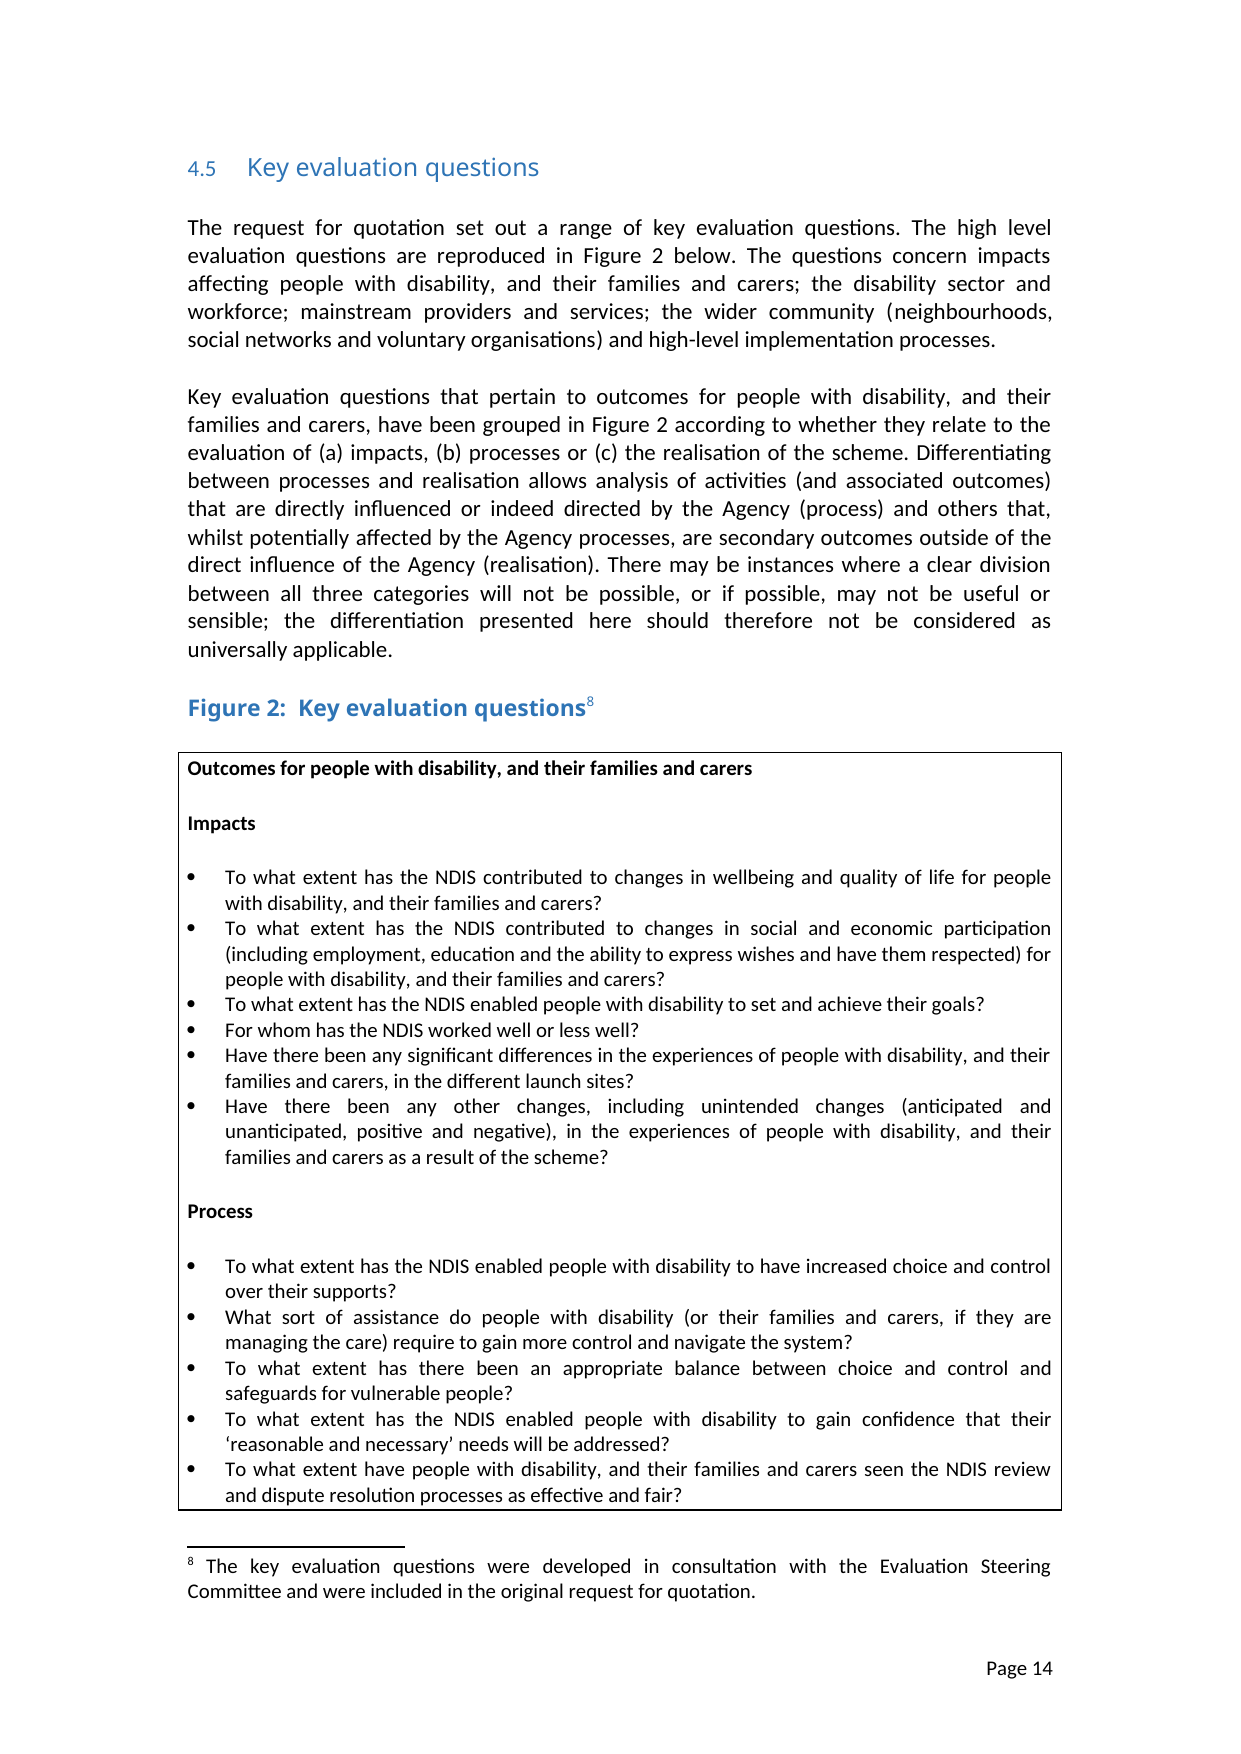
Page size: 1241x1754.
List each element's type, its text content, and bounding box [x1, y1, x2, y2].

text Outcomes for people with disability, and their families and carers [179, 753, 1061, 781]
list To what extent has the NDIS contributed to changes in wellbeing and quality of life for people with disability, and their families and carers? [179, 861, 1061, 915]
list To what extent has the NDIS contributed to changes in social and economic participation (including employment, education and the ability to express wishes and have them respected) for people with disability, and their families and carers? [187, 915, 1053, 992]
text The request for quotation set out a range of key evaluation questions. The high level evaluation questions are reproduced in Figure 2 below. The questions concern impacts affecting people with disability, and their families and carers; the disability sector and workforce; mainstream providers and services; the wider community (neighbourhoods, social networks and voluntary organisations) and high-level implementation processes. [187, 213, 1053, 353]
list To what extent has the NDIS enabled people with disability to set and achieve their goals? [187, 992, 1053, 1017]
list To what extent has there been an appropriate balance between choice and control and safeguards for vulnerable people? [187, 1355, 1053, 1406]
text Key evaluation questions that pertain to outcomes for people with disability, and their families and carers, have been grouped in Figure 2 according to whether they relate to the evaluation of (a) impacts, (b) processes or (c) the realisation of the scheme. Differentiating between processes and realisation allows analysis of activities (and associated outcomes) that are directly influenced or indeed directed by the Agency (process) and others that, whilst potentially affected by the Agency processes, are secondary outcomes outside of the direct influence of the Agency (realisation). There may be instances where a clear division between all three categories will not be possible, or if possible, may not be useful or sensible; the differentiation presented here should therefore not be considered as universally applicable. [187, 382, 1053, 663]
text Impacts [179, 807, 1061, 835]
list To what extent has the NDIS enabled people with disability to have increased choice and control over their supports? [179, 1250, 1061, 1304]
list Have there been any significant differences in the experiences of people with disability, and their families and carers, in the different launch sites? [187, 1042, 1053, 1093]
text Process [179, 1196, 1061, 1224]
subtitle Figure 2: Key evaluation questions [187, 692, 1053, 723]
list To what extent have people with disability, and their families and carers seen the NDIS review and dispute resolution processes as effective and fair? [179, 1453, 1061, 1509]
subtitle Key evaluation questions [187, 150, 1053, 184]
list For whom has the NDIS worked well or less well? [187, 1017, 1053, 1042]
list To what extent has the NDIS enabled people with disability to gain confidence that their ‘reasonable and necessary’ needs will be addressed? [187, 1406, 1053, 1453]
list What sort of assistance do people with disability (or their families and carers, if they are managing the care) require to gain more control and navigate the system? [187, 1304, 1053, 1355]
list Have there been any other changes, including unintended changes (anticipated and unanticipated, positive and negative), in the experiences of people with disability, and their families and carers as a result of the scheme? [187, 1093, 1053, 1169]
